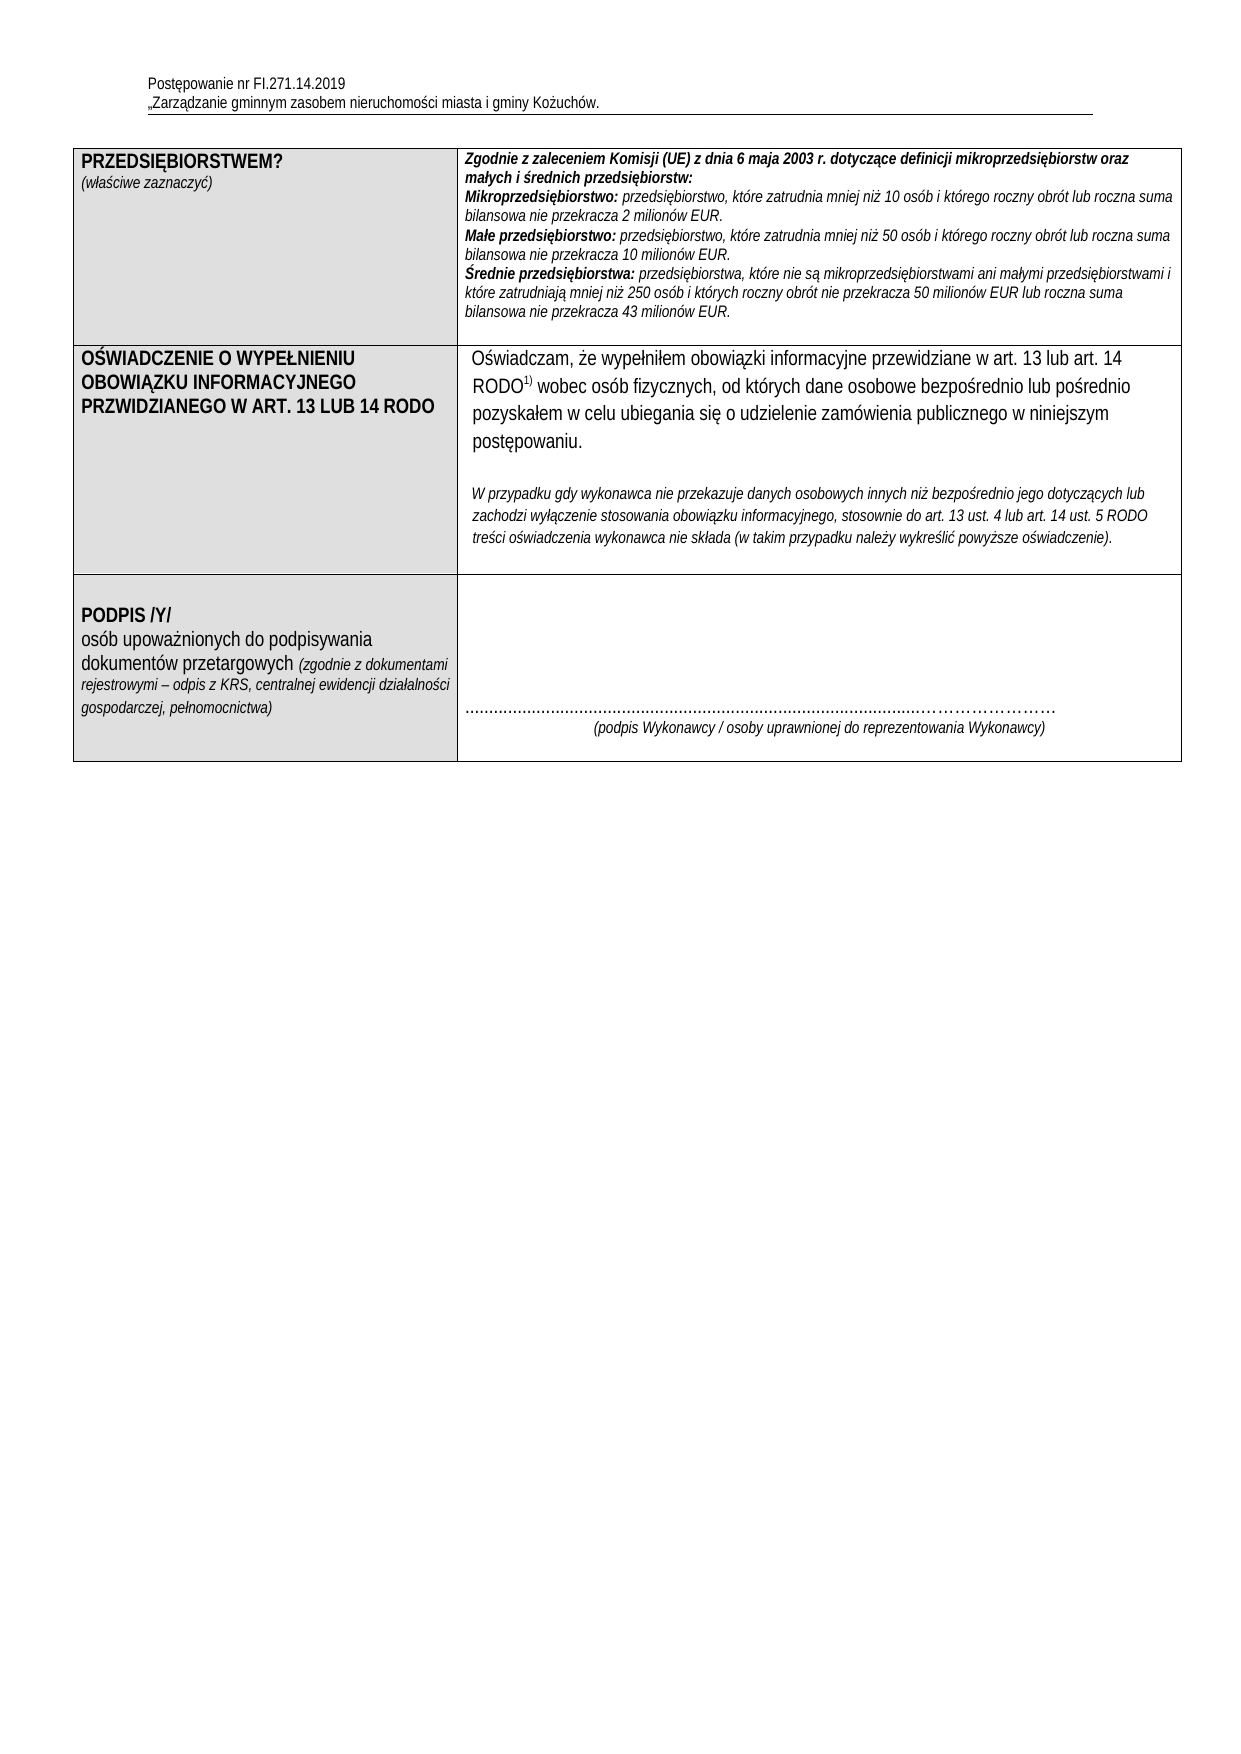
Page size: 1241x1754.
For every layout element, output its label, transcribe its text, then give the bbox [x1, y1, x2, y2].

table_cell ................................................................................................…………………… (podpis Wykonawcy / osoby uprawnionej do reprezentowania Wykonawcy) [458, 575, 1181, 761]
table_cell PODPIS /Y/ osób upoważnionych do podpisywania dokumentów przetargowych (zgodnie z dokumentami rejestrowymi – odpis z KRS, centralnej ewidencji działalności gospodarczej, pełnomocnictwa) [74, 575, 457, 761]
table_cell OŚWIADCZENIE O WYPEŁNIENIU OBOWIĄZKU INFORMACYJNEGO PRZWIDZIANEGO W ART. 13 LUB 14 RODO [74, 346, 457, 573]
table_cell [458, 149, 1181, 345]
table_cell Oświadczam, że wypełniłem obowiązki informacyjne przewidziane w art. 13 lub art. 14 RODO1) wobec osób fizycznych, od których dane osobowe bezpośrednio lub pośrednio pozyskałem w celu ubiegania się o udzielenie zamówienia publicznego w niniejszym postępowaniu. W przypadku gdy wykonawca nie przekazuje danych osobowych innych niż bezpośrednio jego dotyczących lub zachodzi wyłączenie stosowania obowiązku informacyjnego, stosownie do art. 13 ust. 4 lub art. 14 ust. 5 RODO treści oświadczenia wykonawca nie składa (w takim przypadku należy wykreślić powyższe oświadczenie). [458, 346, 1181, 573]
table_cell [74, 149, 457, 345]
